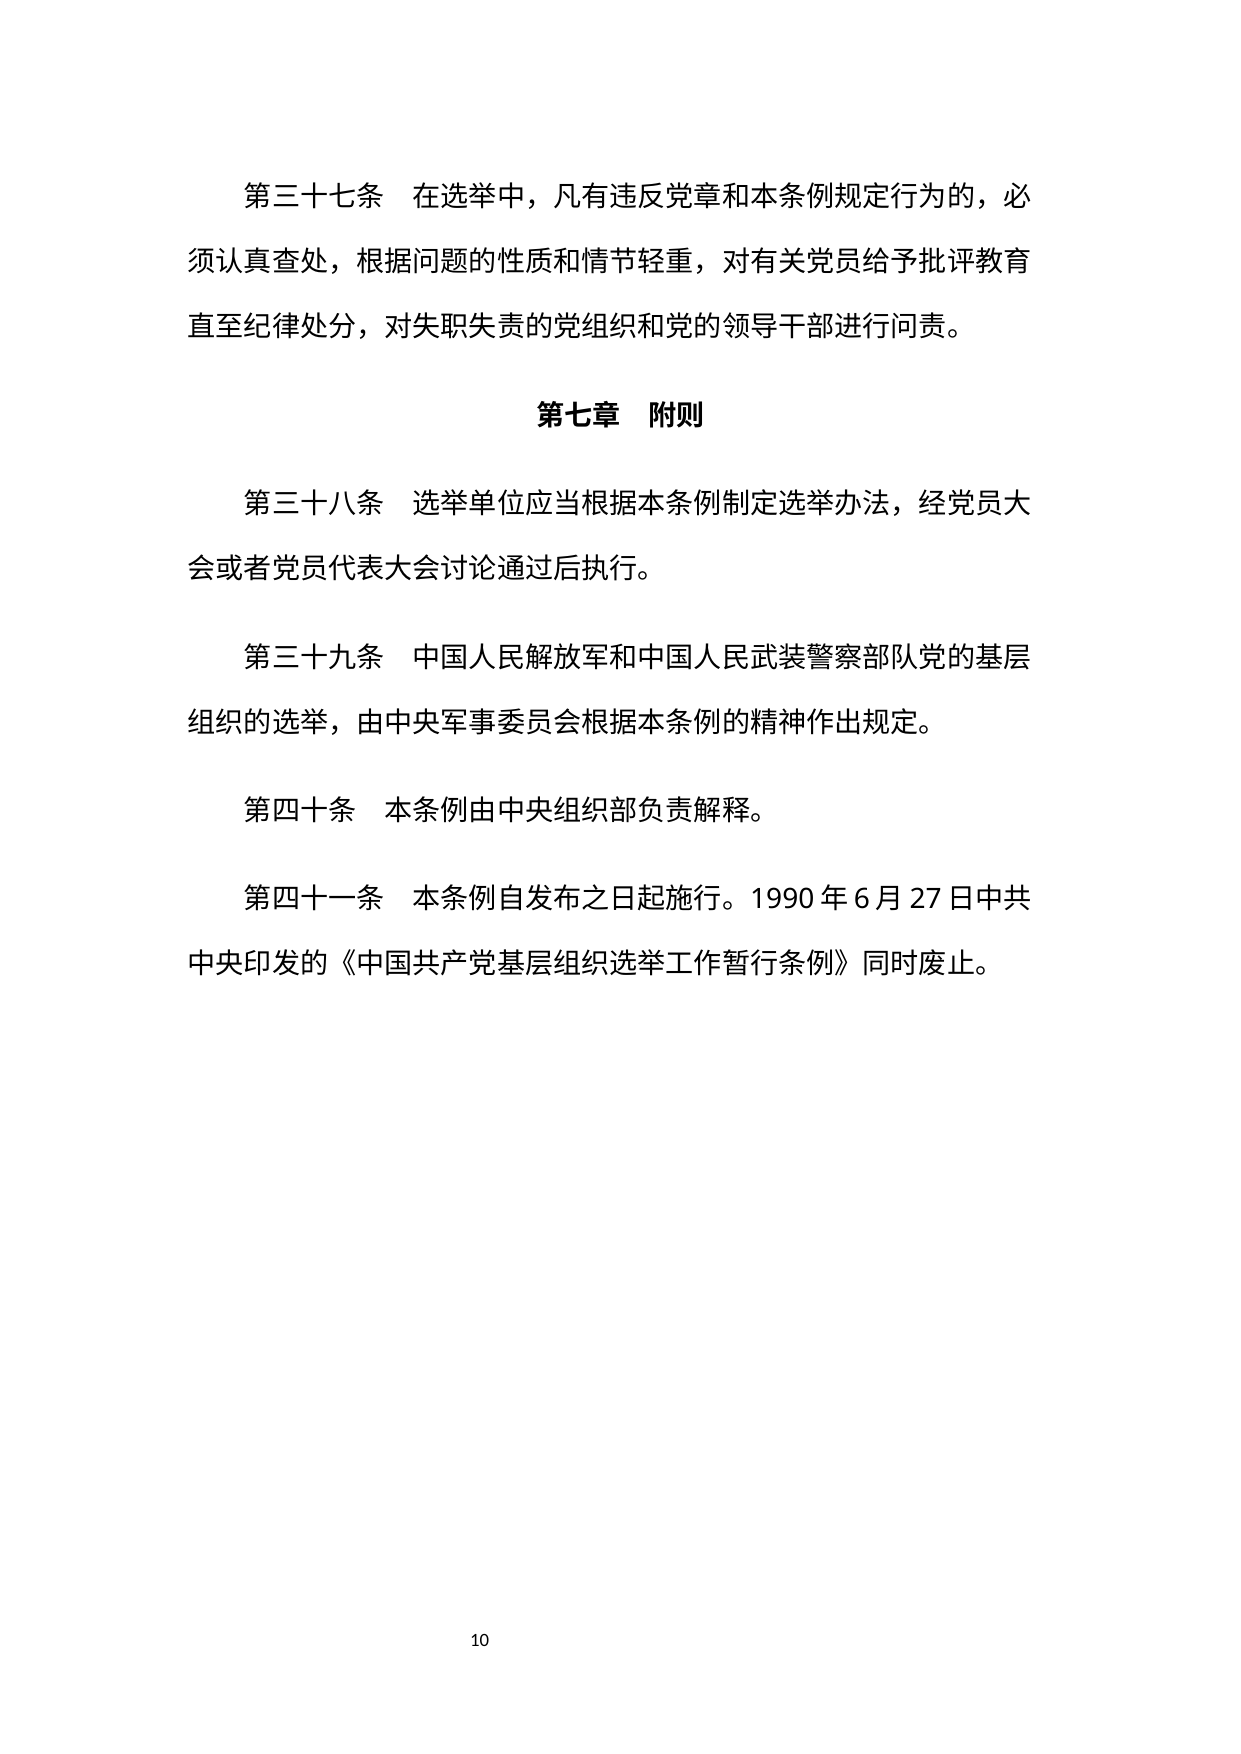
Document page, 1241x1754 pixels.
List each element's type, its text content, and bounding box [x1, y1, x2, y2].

text 第七章 附则 [187, 380, 1053, 445]
text 第四十条 本条例由中央组织部负责解释。 [187, 776, 1053, 841]
text 第四十一条 本条例自发布之日起施行。1990年6月27日中共中央印发的《中国共产党基层组织选举工作暂行条例》同时废止。 [187, 864, 1053, 994]
text 第三十九条 中国人民解放军和中国人民武装警察部队党的基层组织的选举，由中央军事委员会根据本条例的精神作出规定。 [187, 622, 1053, 752]
text 第三十七条 在选举中，凡有违反党章和本条例规定行为的，必须认真查处，根据问题的性质和情节轻重，对有关党员给予批评教育直至纪律处分，对失职失责的党组织和党的领导干部进行问责。 [187, 162, 1053, 357]
text 第三十八条 选举单位应当根据本条例制定选举办法，经党员大会或者党员代表大会讨论通过后执行。 [187, 469, 1053, 599]
